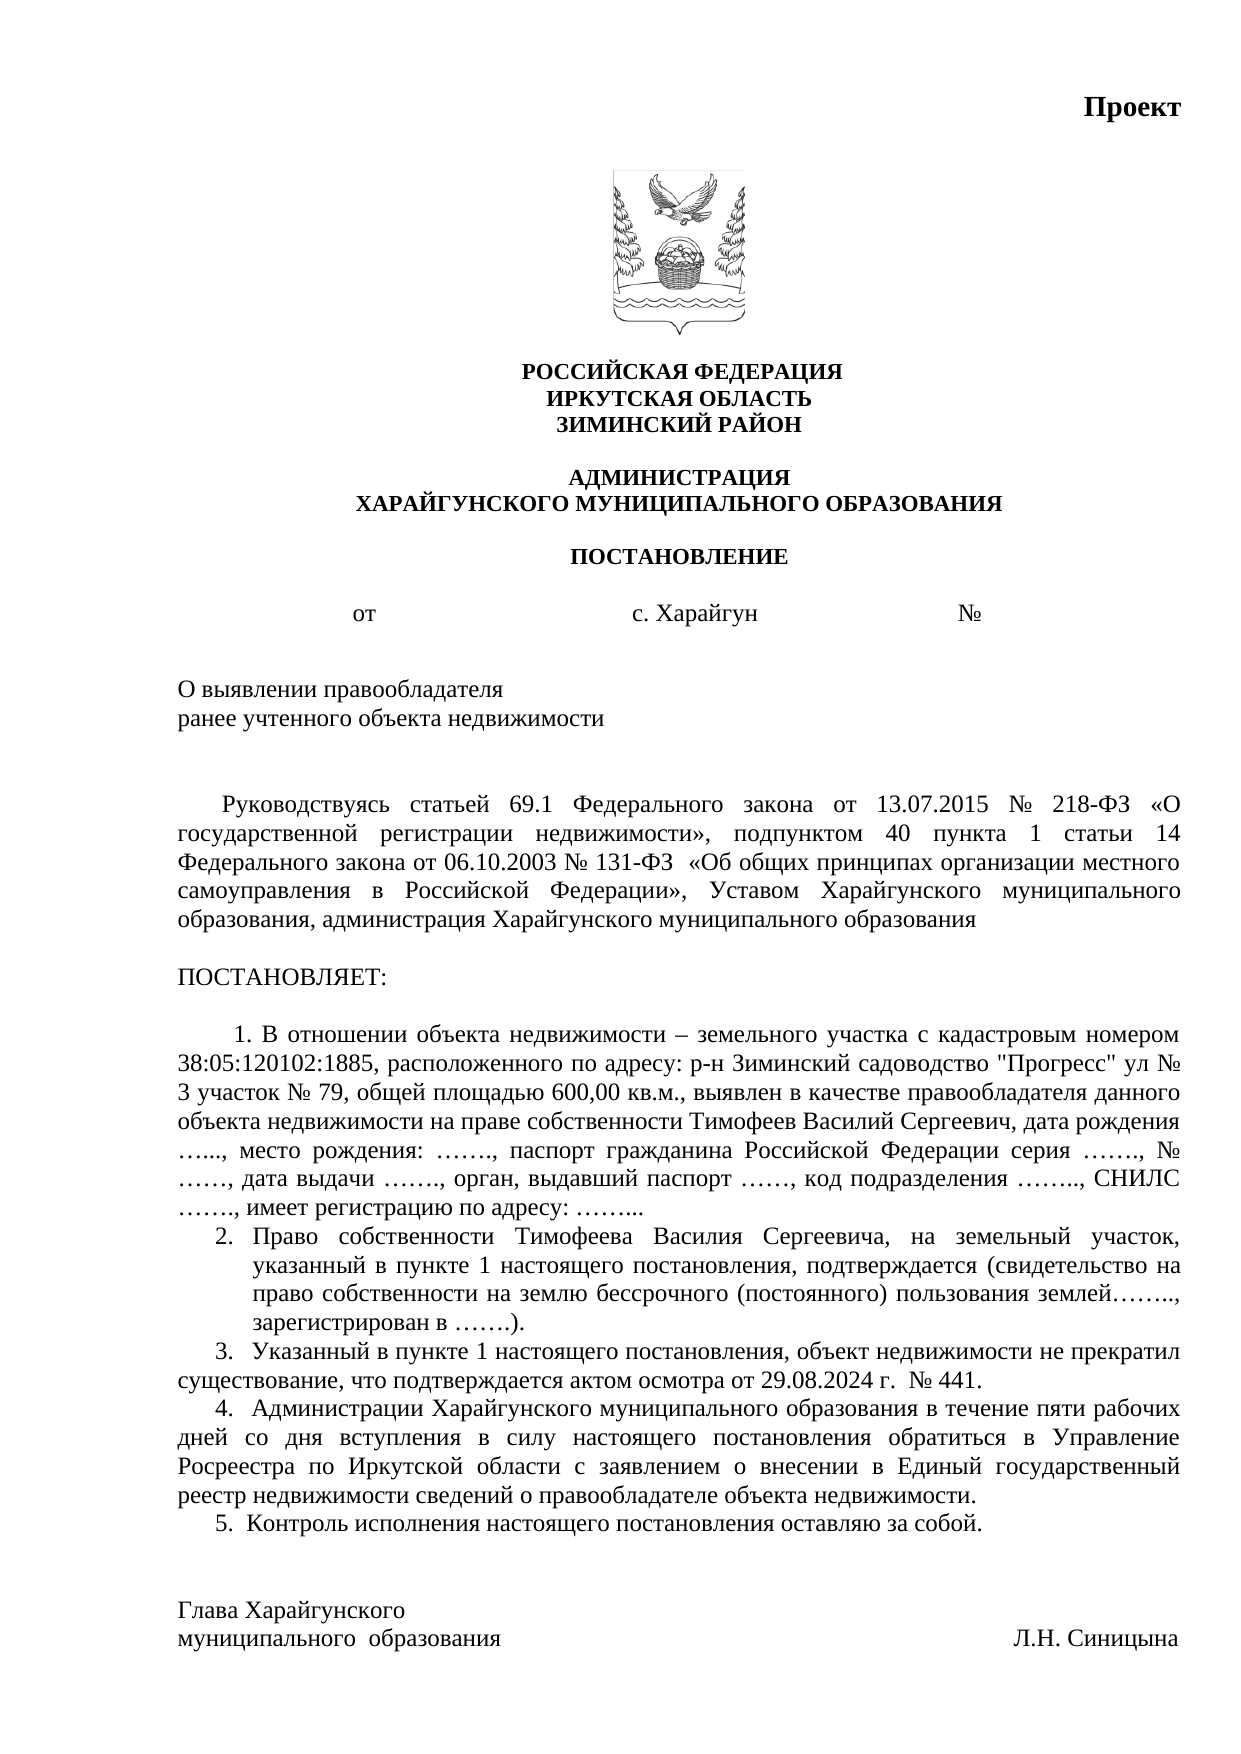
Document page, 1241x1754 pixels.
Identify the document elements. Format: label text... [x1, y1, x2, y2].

text ПОСТАНОВЛЯЕТ: [177, 962, 1181, 991]
text О выявлении правообладателя [177, 674, 1181, 703]
text РОССИЙСКАЯ ФЕДЕРАЦИЯ [177, 358, 1181, 385]
text АДМИНИСТРАЦИЯ [177, 464, 1181, 490]
text ЗИМИНСКИЙ РАЙОН [177, 411, 1181, 437]
text 1. В отношении объекта недвижимости – земельного участка с кадастровым номером 38:05:120102:1885, расположенного по адресу: р-н Зиминский садоводство "Прогресс" ул № 3 участок № 79, общей площадью 600,00 кв.м., выявлен в качестве правообладателя данного объекта недвижимости на праве собственности Тимофеев Василий Сергеевич, дата рождения …..., место рождения: ……., паспорт гражданина Российской Федерации серия ……., № ……, дата выдачи ……., орган, выдавший паспорт ……, код подразделения …….., СНИЛС ……., имеет регистрацию по адресу: ……... [177, 1019, 1181, 1221]
text 5. Контроль исполнения настоящего постановления оставляю за собой. [177, 1508, 1181, 1537]
list Администрации Харайгунского муниципального образования в течение пяти рабочих дней со дня вступления в силу настоящего постановления обратиться в Управление Росреестра по Иркутской области с заявлением о внесении в Единый государственный реестр недвижимости сведений о правообладателе объекта недвижимости. [177, 1393, 1181, 1508]
text Руководствуясь статьей 69.1 Федерального закона от 13.07.2015 № 218-ФЗ «О государственной регистрации недвижимости», подпунктом 40 пункта 1 статьи 14 Федерального закона от 06.10.2003 № 131-ФЗ «Об общих принципах организации местного самоуправления в Российской Федерации», Уставом Харайгунского муниципального образования, администрация Харайгунского муниципального образования [177, 789, 1181, 933]
text Глава Харайгунского [177, 1595, 1181, 1623]
picture [613, 170, 745, 335]
text от с. Харайгун № [177, 598, 1181, 627]
list Право собственности Тимофеева Василия Сергеевича, на земельный участок, указанный в пункте 1 настоящего постановления, подтверждается (свидетельство на право собственности на землю бессрочного (постоянного) пользования землей…….., зарегистрирован в …….). [215, 1221, 1181, 1336]
text ранее учтенного объекта недвижимости [177, 703, 1181, 732]
text ПОСТАНОВЛЕНИЕ [177, 543, 1181, 569]
text Проект [177, 89, 1181, 122]
text ИРКУТСКАЯ ОБЛАСТЬ [177, 385, 1181, 411]
text ХАРАЙГУНСКОГО МУНИЦИПАЛЬНОГО ОБРАЗОВАНИЯ [177, 490, 1181, 517]
text муниципального образования Л.Н. Синицына [177, 1623, 1181, 1652]
list Указанный в пункте 1 настоящего постановления, объект недвижимости не прекратил существование, что подтверждается актом осмотра от 29.08.2024 г. № 441. [177, 1336, 1181, 1393]
